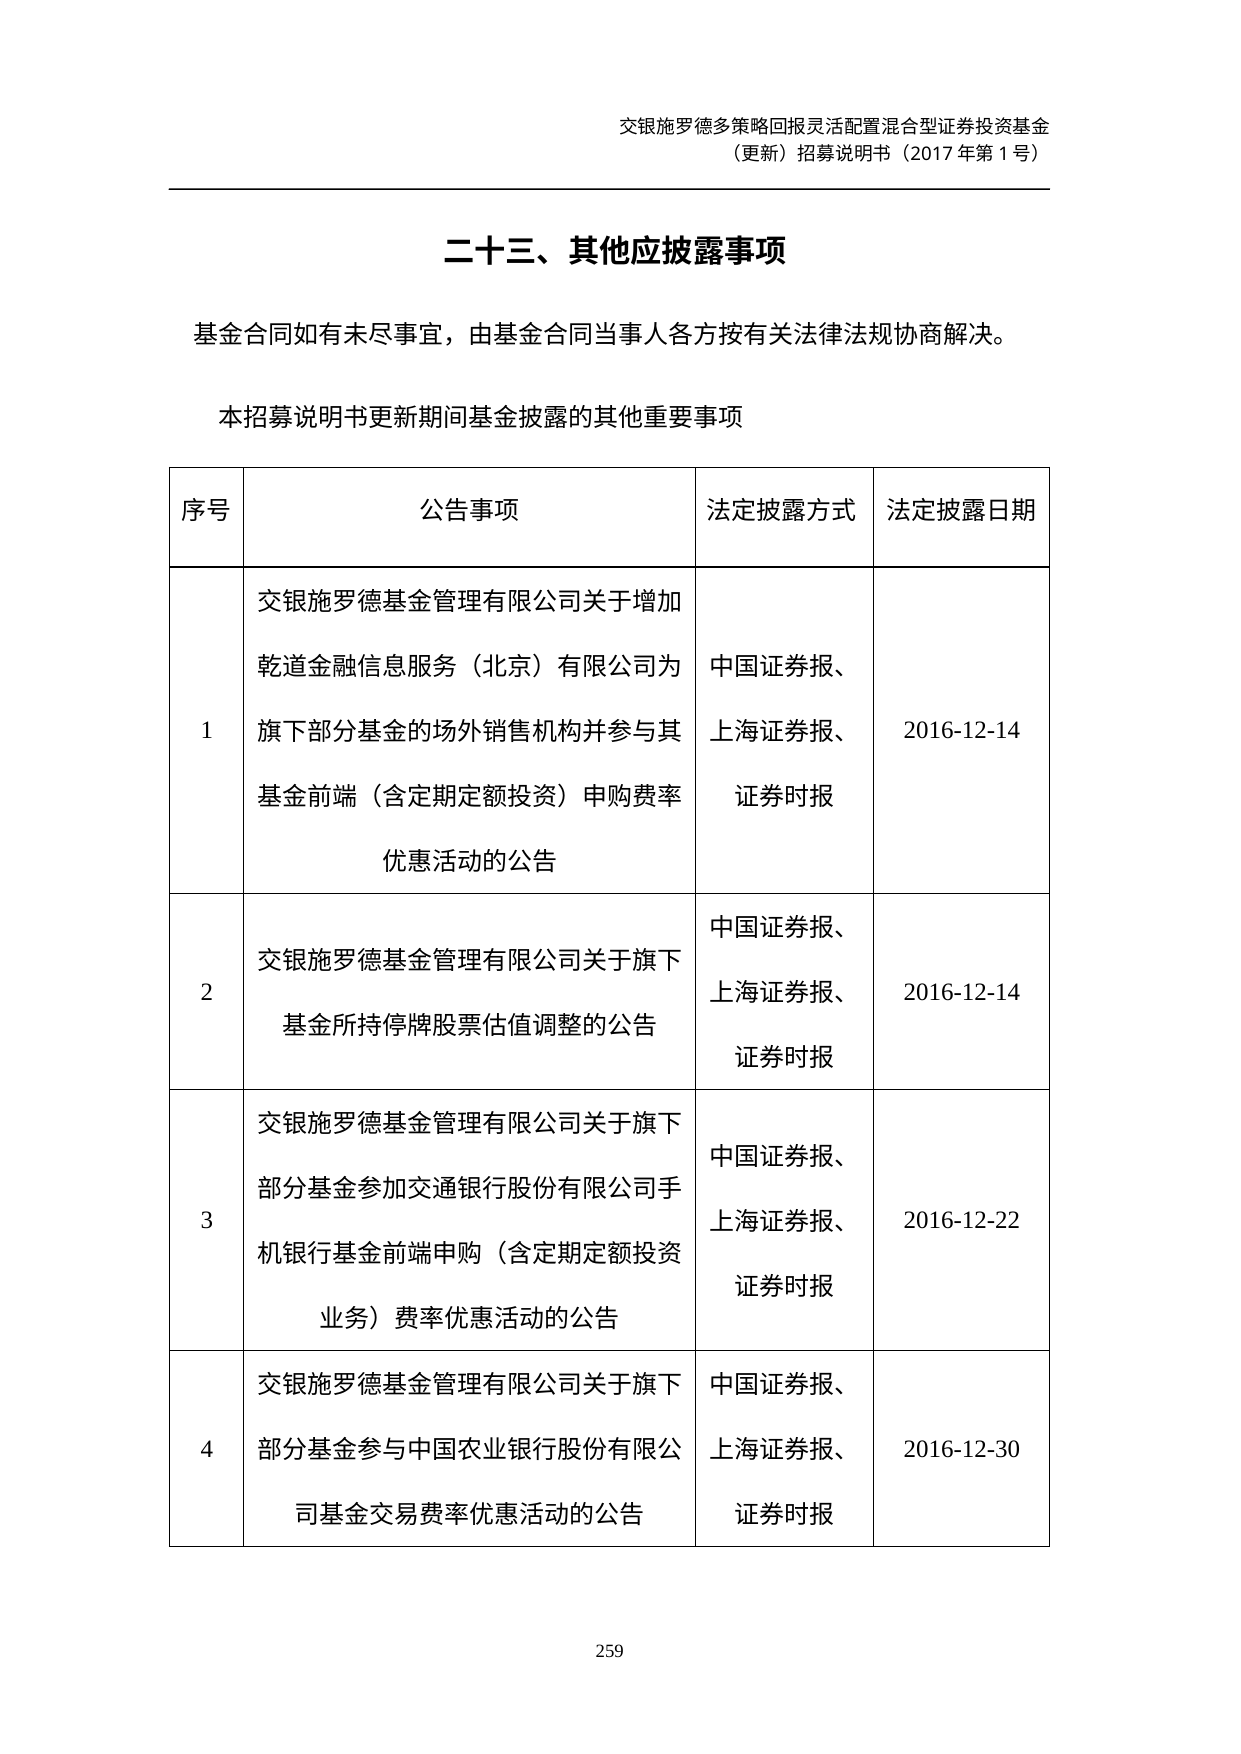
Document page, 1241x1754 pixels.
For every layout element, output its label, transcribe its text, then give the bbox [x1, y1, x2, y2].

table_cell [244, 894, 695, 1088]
text 本招募说明书更新期间基金披露的其他重要事项 [169, 383, 1050, 448]
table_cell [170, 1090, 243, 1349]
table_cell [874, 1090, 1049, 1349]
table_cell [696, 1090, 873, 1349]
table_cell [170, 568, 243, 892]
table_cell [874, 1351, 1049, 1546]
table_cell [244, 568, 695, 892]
text 基金合同如有未尽事宜，由基金合同当事人各方按有关法律法规协商解决。 [169, 301, 1050, 366]
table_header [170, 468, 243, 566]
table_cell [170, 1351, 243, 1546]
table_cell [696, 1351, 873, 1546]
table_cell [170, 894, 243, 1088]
title 二十三、其他应披露事项 [179, 226, 1050, 272]
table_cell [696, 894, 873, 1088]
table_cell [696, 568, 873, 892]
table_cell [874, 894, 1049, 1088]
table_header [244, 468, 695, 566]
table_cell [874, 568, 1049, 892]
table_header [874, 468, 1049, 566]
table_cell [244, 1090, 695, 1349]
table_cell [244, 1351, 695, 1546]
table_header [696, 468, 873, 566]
